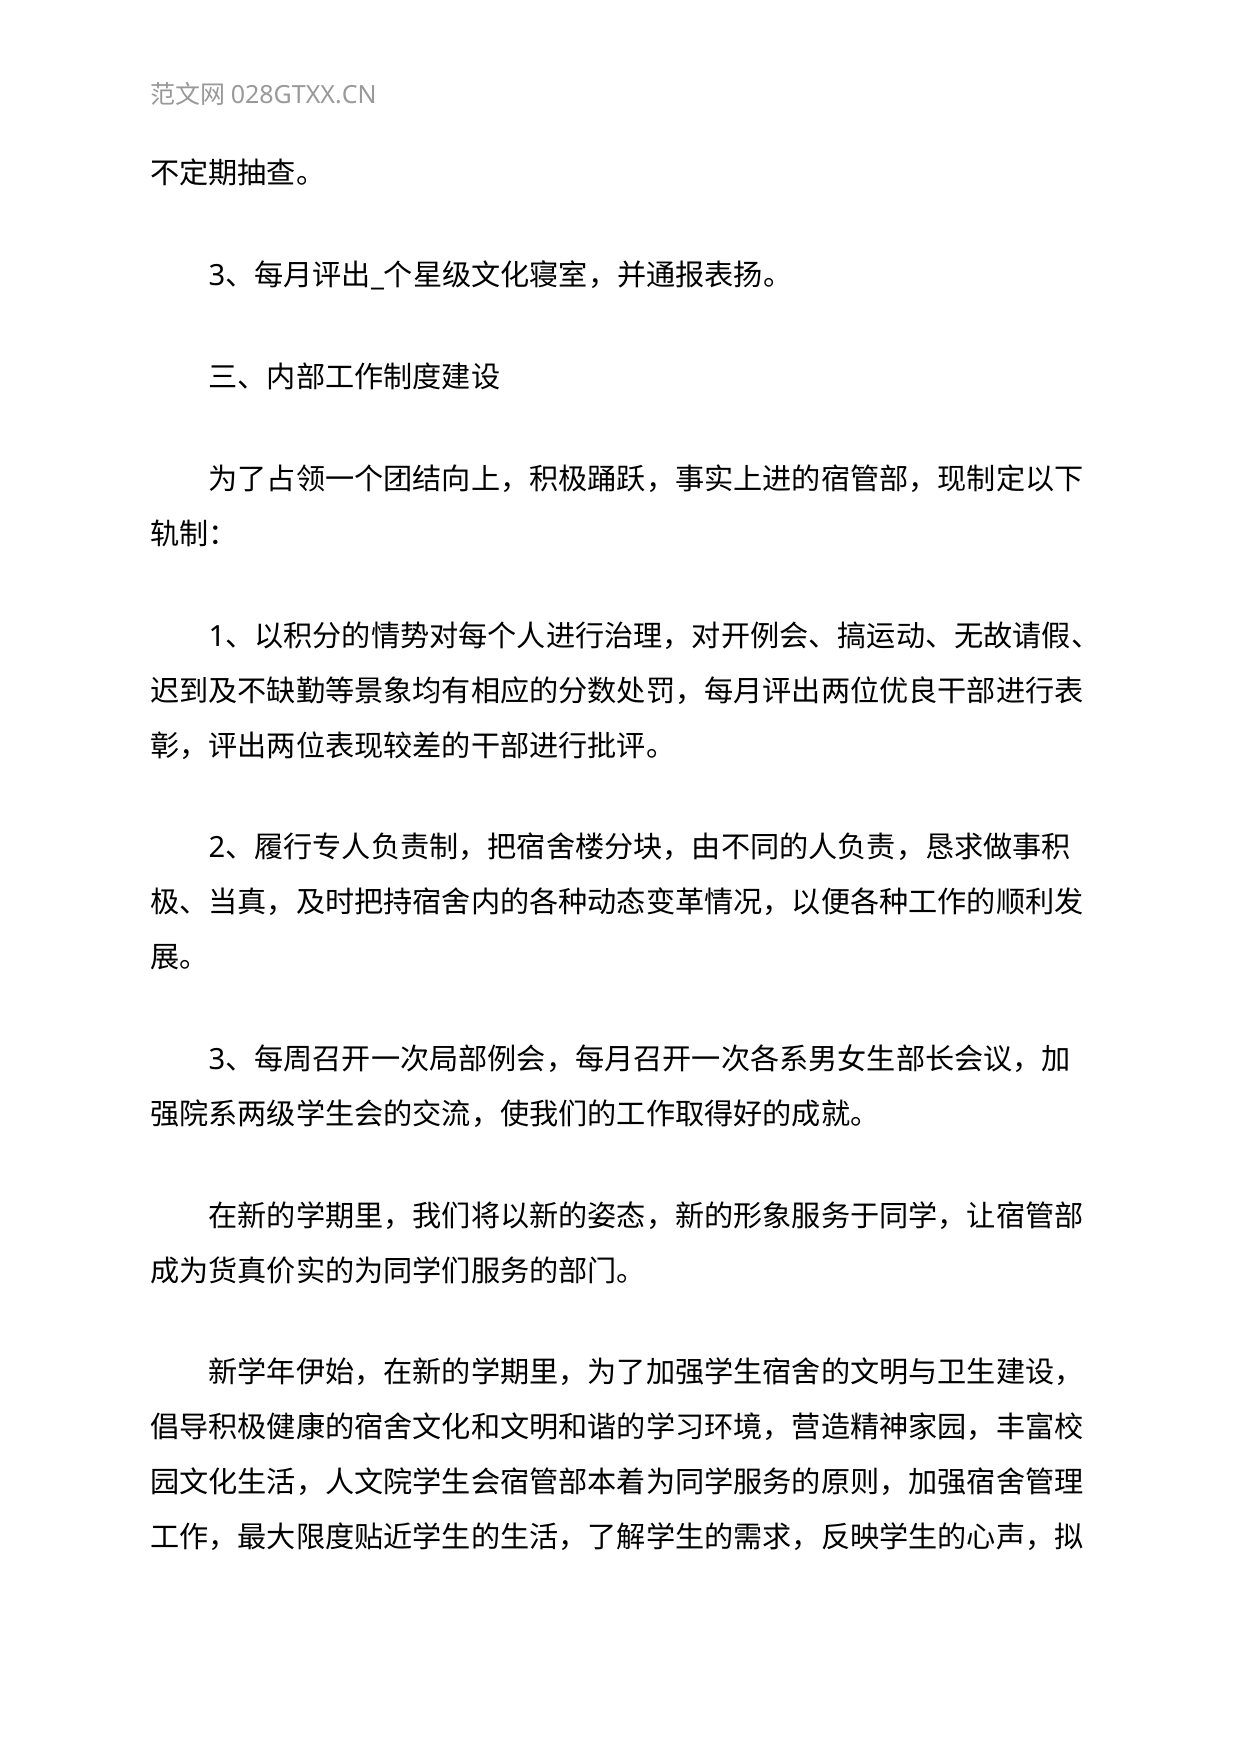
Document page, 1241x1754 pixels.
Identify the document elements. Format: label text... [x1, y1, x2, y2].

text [150, 1349, 1090, 1556]
text 1、以积分的情势对每个人进行治理，对开例会、搞运动、无故请假、迟到及不缺勤等景象均有相应的分数处罚，每月评出两位优良干部进行表彰，评出两位表现较差的干部进行批评。 [150, 612, 1090, 764]
text 3、每月评出_个星级文化寝室，并通报表扬。 [150, 252, 1090, 294]
text 2、履行专人负责制，把宿舍楼分块，由不同的人负责，恳求做事积极、当真，及时把持宿舍内的各种动态变革情况，以便各种工作的顺利发展。 [150, 824, 1090, 976]
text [150, 150, 1090, 192]
text 在新的学期里，我们将以新的姿态，新的形象服务于同学，让宿管部成为货真价实的为同学们服务的部门。 [150, 1192, 1090, 1289]
text 三、内部工作制度建设 [150, 354, 1090, 396]
text 为了占领一个团结向上，积极踊跃，事实上进的宿管部，现制定以下轨制： [150, 456, 1090, 553]
text 3、每周召开一次局部例会，每月召开一次各系男女生部长会议，加强院系两级学生会的交流，使我们的工作取得好的成就。 [150, 1036, 1090, 1133]
